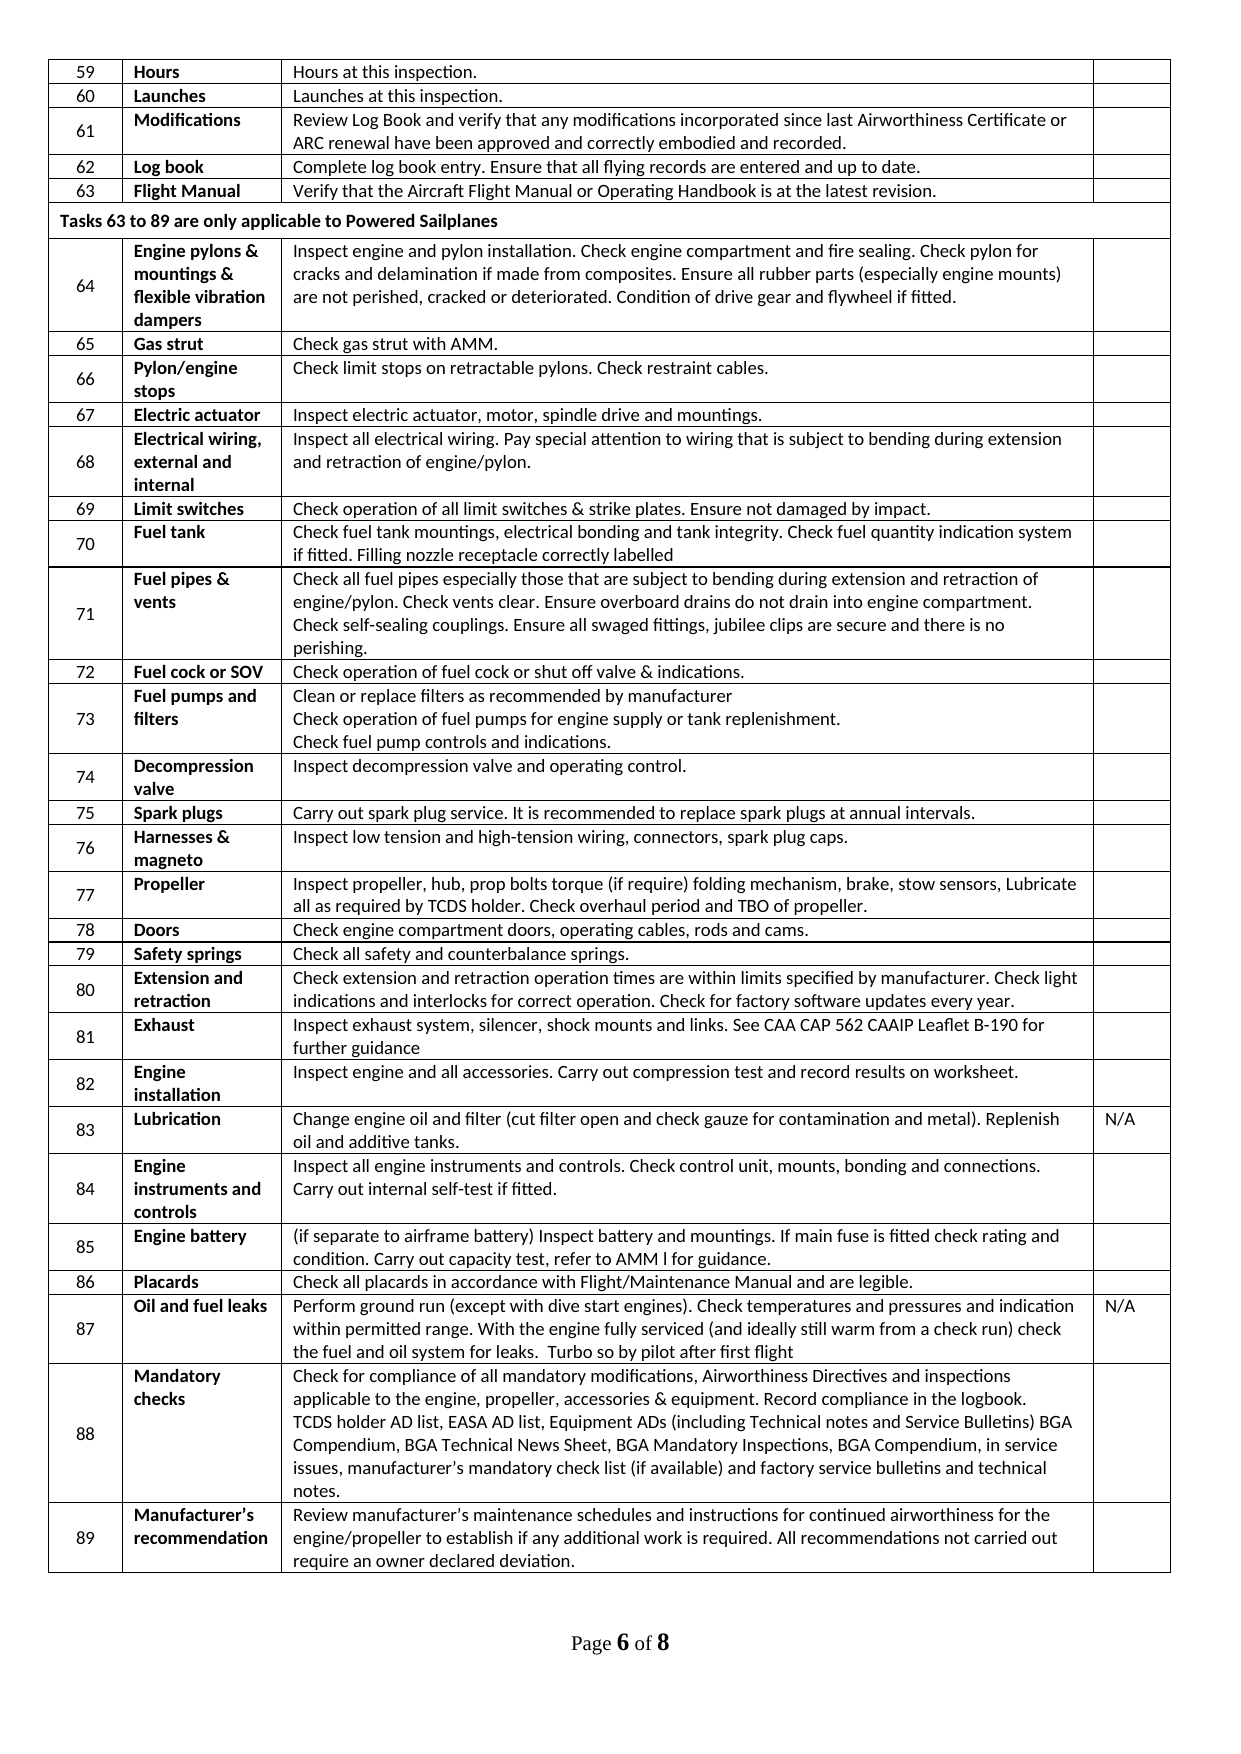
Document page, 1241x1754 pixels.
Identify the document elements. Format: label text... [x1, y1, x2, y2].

table_cell Check all fuel pipes especially those that are subject to bending during extension and retraction of engine/pylon. Check vents clear. Ensure overboard drains do not drain into engine compartment. Check self-sealing couplings. Ensure all swaged fittings, jubilee clips are secure and there is no perishing. [282, 568, 1093, 659]
table_cell 60 [49, 84, 122, 107]
table_cell Check gas strut with AMM. [282, 332, 1093, 355]
table_cell Lubrication [123, 1107, 281, 1153]
table_cell [1094, 684, 1170, 753]
table_cell 73 [49, 684, 122, 753]
table_cell 66 [49, 356, 122, 402]
table_cell Harnesses & magneto [123, 825, 281, 871]
table_cell 85 [49, 1224, 122, 1269]
table_cell [1094, 427, 1170, 496]
table_cell [1094, 825, 1170, 871]
table_cell Pylon/engine stops [123, 356, 281, 402]
table_cell [1094, 108, 1170, 154]
table_cell Placards [123, 1271, 281, 1293]
table_cell [1094, 660, 1170, 683]
table_cell Launches at this inspection. [282, 84, 1093, 107]
table_cell 80 [49, 966, 122, 1012]
table_cell 75 [49, 801, 122, 824]
table_cell 79 [49, 943, 122, 965]
table_cell [1094, 60, 1170, 83]
table_cell Safety springs [123, 943, 281, 965]
table_cell Check extension and retraction operation times are within limits specified by manufacturer. Check light indications and interlocks for correct operation. Check for factory software updates every year. [282, 966, 1093, 1012]
table_cell [1094, 1013, 1170, 1059]
table_cell Clean or replace filters as recommended by manufacturer Check operation of fuel pumps for engine supply or tank replenishment. Check fuel pump controls and indications. [282, 684, 1093, 753]
table_cell 82 [49, 1060, 122, 1106]
table_cell Check all placards in accordance with Flight/Maintenance Manual and are legible. [282, 1271, 1093, 1293]
table_cell Exhaust [123, 1013, 281, 1059]
table_cell Change engine oil and filter (cut filter open and check gauze for contamination and metal). Replenish oil and additive tanks. [282, 1107, 1093, 1153]
table_cell Flight Manual [123, 179, 281, 202]
table_cell Perform ground run (except with dive start engines). Check temperatures and pressures and indication within permitted range. With the engine fully serviced (and ideally still warm from a check run) check the fuel and oil system for leaks. Turbo so by pilot after first flight [282, 1295, 1093, 1363]
table_cell 74 [49, 754, 122, 800]
table_cell Inspect low tension and high-tension wiring, connectors, spark plug caps. [282, 825, 1093, 871]
table_cell Fuel cock or SOV [123, 660, 281, 683]
table_cell Hours [123, 60, 281, 83]
table_cell 64 [49, 239, 122, 331]
table_cell [1094, 1271, 1170, 1293]
table_cell Manufacturer’s recommendation [123, 1503, 281, 1572]
table_cell [1094, 332, 1170, 355]
table_cell Carry out spark plug service. It is recommended to replace spark plugs at annual intervals. [282, 801, 1093, 824]
table_cell [1094, 1154, 1170, 1223]
table_cell [1094, 356, 1170, 402]
table_cell Log book [123, 155, 281, 178]
table_cell Engine battery [123, 1224, 281, 1269]
table_cell 86 [49, 1271, 122, 1293]
table_cell Fuel tank [123, 521, 281, 566]
table_cell Check fuel tank mountings, electrical bonding and tank integrity. Check fuel quantity indication system if fitted. Filling nozzle receptacle correctly labelled [282, 521, 1093, 566]
table_cell Check limit stops on retractable pylons. Check restraint cables. [282, 356, 1093, 402]
table_cell Inspect exhaust system, silencer, shock mounts and links. See CAA CAP 562 CAAIP Leaflet B-190 for further guidance [282, 1013, 1093, 1059]
table_cell [1094, 919, 1170, 941]
table_cell [1094, 754, 1170, 800]
table_cell Check engine compartment doors, operating cables, rods and cams. [282, 919, 1093, 941]
table_cell [1094, 179, 1170, 202]
table_cell Modifications [123, 108, 281, 154]
table_cell Inspect all electrical wiring. Pay special attention to wiring that is subject to bending during extension and retraction of engine/pylon. [282, 427, 1093, 496]
table_cell Oil and fuel leaks [123, 1295, 281, 1363]
table_cell 72 [49, 660, 122, 683]
table_cell 59 [49, 60, 122, 83]
table_cell Engine instruments and controls [123, 1154, 281, 1223]
table_cell 68 [49, 427, 122, 496]
table_cell Inspect engine and all accessories. Carry out compression test and record results on worksheet. [282, 1060, 1093, 1106]
table_cell [1094, 872, 1170, 917]
table_cell [1094, 155, 1170, 178]
table_cell [1094, 1224, 1170, 1269]
table_cell Hours at this inspection. [282, 60, 1093, 83]
table_cell [1094, 403, 1170, 426]
table_cell (if separate to airframe battery) Inspect battery and mountings. If main fuse is fitted check rating and condition. Carry out capacity test, refer to AMM l for guidance. [282, 1224, 1093, 1269]
table_cell [1094, 521, 1170, 566]
table_cell 87 [49, 1295, 122, 1363]
table_cell 77 [49, 872, 122, 917]
table_cell Complete log book entry. Ensure that all flying records are entered and up to date. [282, 155, 1093, 178]
table_cell N/A [1094, 1107, 1170, 1153]
table_cell Verify that the Aircraft Flight Manual or Operating Handbook is at the latest revision. [282, 179, 1093, 202]
table_cell [1094, 568, 1170, 659]
table_cell 83 [49, 1107, 122, 1153]
table_cell [1094, 1060, 1170, 1106]
table_cell Extension and retraction [123, 966, 281, 1012]
table_cell [1094, 239, 1170, 331]
table_cell Inspect all engine instruments and controls. Check control unit, mounts, bonding and connections. Carry out internal self-test if fitted. [282, 1154, 1093, 1223]
table_cell Propeller [123, 872, 281, 917]
table_cell Limit switches [123, 497, 281, 519]
table_cell Engine installation [123, 1060, 281, 1106]
table_cell 76 [49, 825, 122, 871]
table_cell 62 [49, 155, 122, 178]
table_cell [1094, 1503, 1170, 1572]
table_cell [1094, 497, 1170, 519]
table_cell Doors [123, 919, 281, 941]
table_cell Check for compliance of all mandatory modifications, Airworthiness Directives and inspections applicable to the engine, propeller, accessories & equipment. Record compliance in the logbook. TCDS holder AD list, EASA AD list, Equipment ADs (including Technical notes and Service Bulletins) BGA Compendium, BGA Technical News Sheet, BGA Mandatory Inspections, BGA Compendium, in service issues, manufacturer’s mandatory check list (if available) and factory service bulletins and technical notes. [282, 1364, 1093, 1502]
table_cell 63 [49, 179, 122, 202]
table_cell Inspect electric actuator, motor, spindle drive and mountings. [282, 403, 1093, 426]
table_cell 61 [49, 108, 122, 154]
table_cell 78 [49, 919, 122, 941]
table_cell Inspect propeller, hub, prop bolts torque (if require) folding mechanism, brake, stow sensors, Lubricate all as required by TCDS holder. Check overhaul period and TBO of propeller. [282, 872, 1093, 917]
table_cell 89 [49, 1503, 122, 1572]
table_cell Electrical wiring, external and internal [123, 427, 281, 496]
table_cell Engine pylons & mountings & flexible vibration dampers [123, 239, 281, 331]
table_cell [1094, 84, 1170, 107]
table_cell 70 [49, 521, 122, 566]
table_cell Mandatory checks [123, 1364, 281, 1502]
table_cell Launches [123, 84, 281, 107]
table_cell Inspect engine and pylon installation. Check engine compartment and fire sealing. Check pylon for cracks and delamination if made from composites. Ensure all rubber parts (especially engine mounts) are not perished, cracked or deteriorated. Condition of drive gear and flywheel if fitted. [282, 239, 1093, 331]
table_cell Review Log Book and verify that any modifications incorporated since last Airworthiness Certificate or ARC renewal have been approved and correctly embodied and recorded. [282, 108, 1093, 154]
table_cell 65 [49, 332, 122, 355]
table_cell Spark plugs [123, 801, 281, 824]
table_cell Check operation of all limit switches & strike plates. Ensure not damaged by impact. [282, 497, 1093, 519]
table_cell 71 [49, 568, 122, 659]
table_cell Electric actuator [123, 403, 281, 426]
table_cell N/A [1094, 1295, 1170, 1363]
table_cell 84 [49, 1154, 122, 1223]
table_cell Check all safety and counterbalance springs. [282, 943, 1093, 965]
table_cell [1094, 943, 1170, 965]
table_cell 81 [49, 1013, 122, 1059]
table_cell Inspect decompression valve and operating control. [282, 754, 1093, 800]
table_cell Tasks 63 to 89 are only applicable to Powered Sailplanes [49, 203, 1170, 238]
table_cell [1094, 966, 1170, 1012]
table_cell Decompression valve [123, 754, 281, 800]
table_cell 67 [49, 403, 122, 426]
table_cell [1094, 1364, 1170, 1502]
table_cell [1094, 801, 1170, 824]
table_cell Fuel pipes & vents [123, 568, 281, 659]
table_cell 69 [49, 497, 122, 519]
table_cell Check operation of fuel cock or shut off valve & indications. [282, 660, 1093, 683]
table_cell Fuel pumps and filters [123, 684, 281, 753]
table_cell Gas strut [123, 332, 281, 355]
table_cell Review manufacturer’s maintenance schedules and instructions for continued airworthiness for the engine/propeller to establish if any additional work is required. All recommendations not carried out require an owner declared deviation. [282, 1503, 1093, 1572]
table_cell 88 [49, 1364, 122, 1502]
